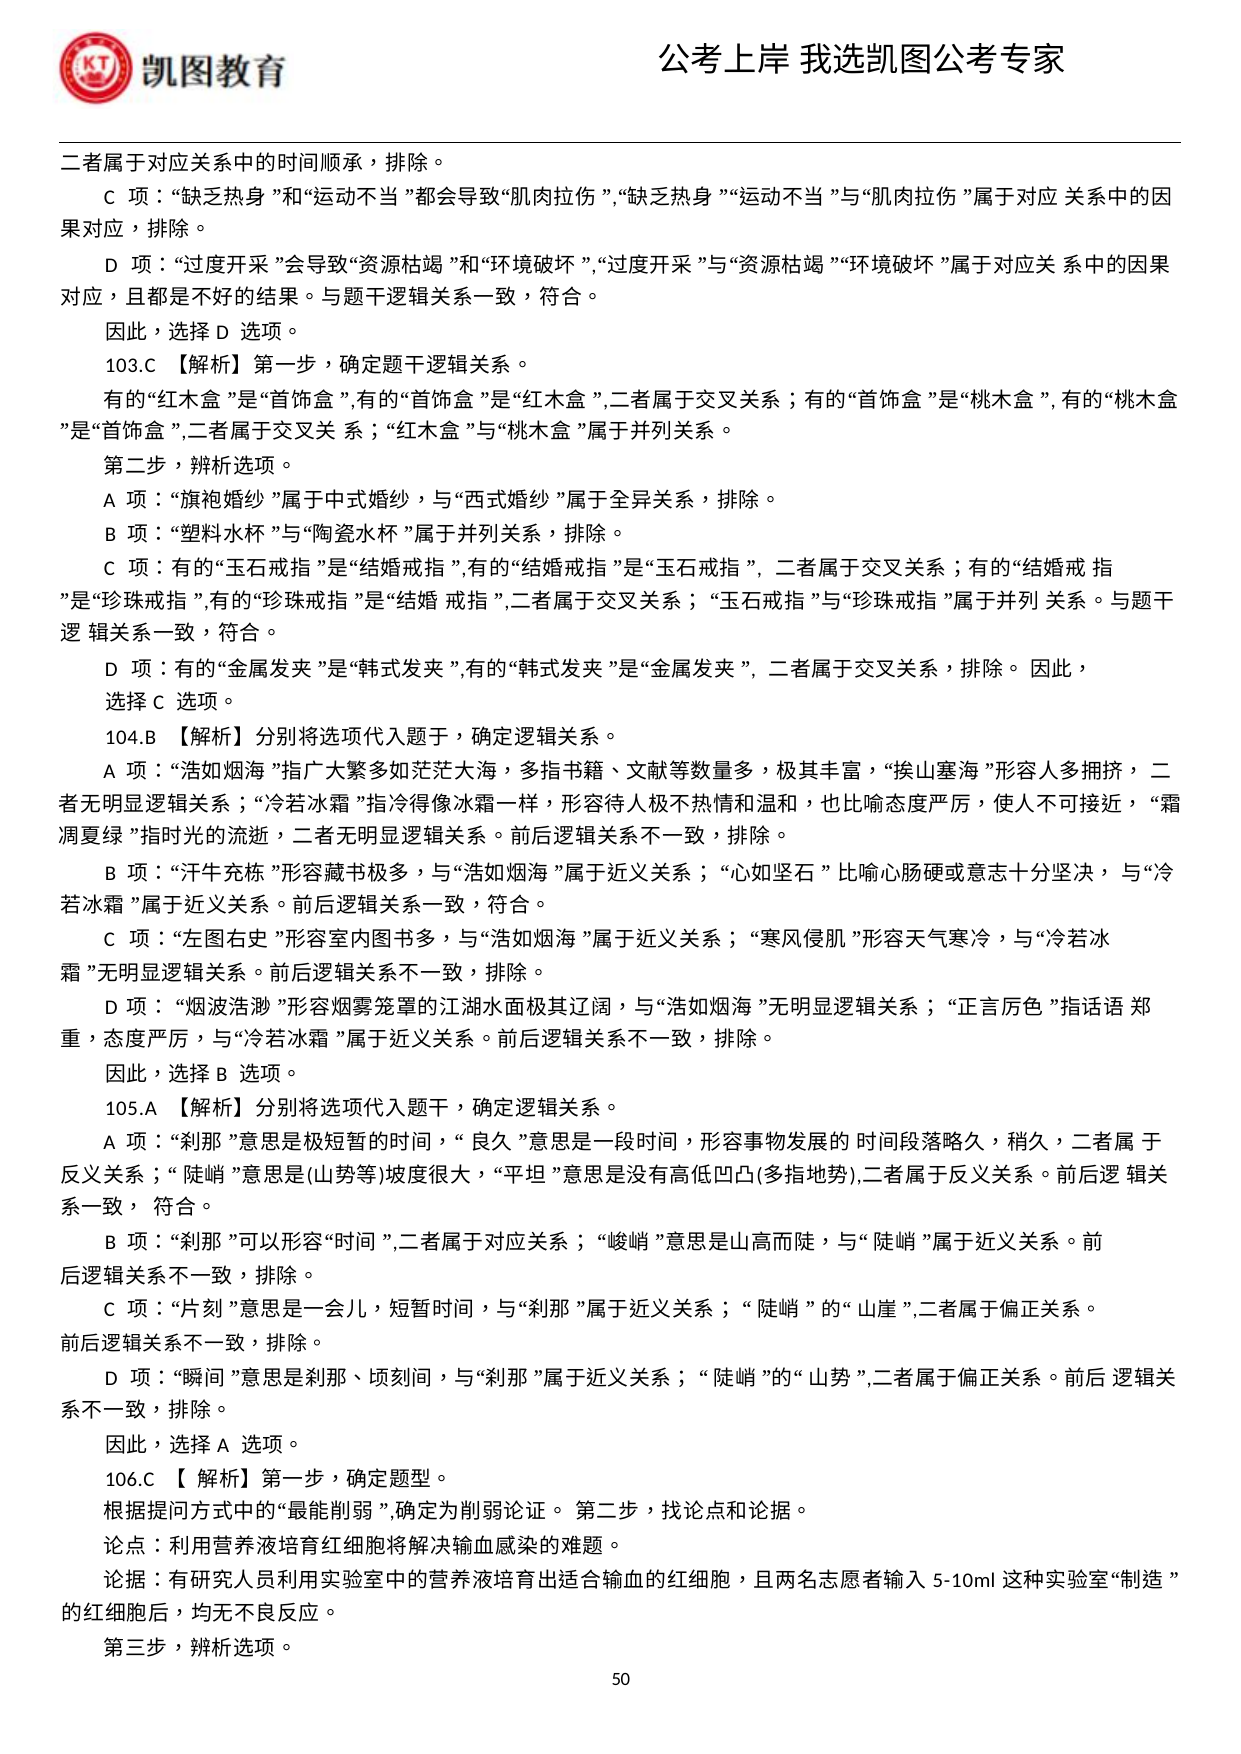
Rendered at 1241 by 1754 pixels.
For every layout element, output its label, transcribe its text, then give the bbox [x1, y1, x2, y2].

text 103.C 【解析】第一步，确定题干逻辑关系。 [104, 351, 1202, 378]
text D 项：“过度开采 ”会导致“资源枯竭 ”和“环境破坏 ”,“过度开采 ”与“资源枯竭 ”“环境破坏 ”属于对应关 系中的因果对应，且都是不好的结果。与题干逻辑关系一致，符合。 [60, 250, 1181, 310]
text 因此，选择 B 选项。 [105, 1060, 1202, 1087]
text A 项：“刹那 ”意思是极短暂的时间，“ 良久 ”意思是一段时间，形容事物发展的 时间段落略久，稍久，二者属 于反义关系；“ 陡峭 ”意思是(山势等)坡度很大，“平坦 ”意思是没有高低凹凸(多指地势),二者属于反义关系。前后逻 辑关系一致， 符合。 [60, 1127, 1181, 1221]
text 二者属于对应关系中的时间顺承，排除。 [60, 149, 1202, 176]
text 有的“红木盒 ”是“首饰盒 ”,有的“首饰盒 ”是“红木盒 ”,二者属于交叉关系；有的“首饰盒 ”是“桃木盒 ”, 有的“桃木盒 ”是“首饰盒 ”,二者属于交叉关 系；“红木盒 ”与“桃木盒 ”属于并列关系。 [60, 385, 1181, 445]
text C 项：“片刻 ”意思是一会儿，短暂时间，与“刹那 ”属于近义关系； “ 陡峭 ” 的“ 山崖 ”,二者属于偏正关系。 [104, 1296, 1202, 1322]
text 因此，选择 A 选项。 [105, 1431, 1202, 1458]
text 104.B 【解析】分别将选项代入题于，确定逻辑关系。 [104, 722, 1202, 749]
text 第二步，辨析选项。 [103, 452, 1202, 479]
text A 项：“浩如烟海 ”指广大繁多如茫茫大海，多指书籍、文献等数量多，极其丰富，“挨山塞海 ”形容人多拥挤， 二者无明显逻辑关系；“冷若冰霜 ”指冷得像冰霜一样，形容待人极不热情和温和，也比喻态度严厉，使人不可接近， “霜凋夏绿 ”指时光的流逝，二者无明显逻辑关系。前后逻辑关系不一致，排除。 [59, 756, 1187, 850]
text 第三步，辨析选项。 [103, 1633, 1202, 1661]
text D 项：有的“金属发夹 ”是“韩式发夹 ”,有的“韩式发夹 ”是“金属发夹 ”, 二者属于交叉关系，排除。 因此，选择 C 选项。 [104, 654, 1108, 715]
picture [52, 29, 295, 109]
text B 项：“塑料水杯 ”与“陶瓷水杯 ”属于并列关系，排除。 [104, 520, 1202, 547]
text 公考上岸 我选凯图公考专家 [657, 38, 1202, 80]
text B 项：“汗牛充栋 ”形容藏书极多，与“浩如烟海 ”属于近义关系； “心如坚石 ” 比喻心肠硬或意志十分坚决， 与“冷若冰霜 ”属于近义关系。前后逻辑关系一致，符合。 [60, 858, 1181, 918]
text 霜 ”无明显逻辑关系。前后逻辑关系不一致，排除。 [60, 958, 1202, 986]
text 因此，选择 D 选项。 [105, 317, 1202, 344]
text 后逻辑关系不一致，排除。 [60, 1262, 1202, 1289]
text D 项： “烟波浩渺 ”形容烟雾笼罩的江湖水面极其辽阔，与“浩如烟海 ”无明显逻辑关系； “正言厉色 ”指话语 郑重，态度严厉，与“冷若冰霜 ”属于近义关系。前后逻辑关系不一致，排除。 [60, 992, 1181, 1053]
text 根据提问方式中的“最能削弱 ”,确定为削弱论证。 第二步，找论点和论据。 [103, 1498, 1202, 1524]
text 106.C 【 解析】第一步，确定题型。 [104, 1464, 1202, 1492]
text D 项：“瞬间 ”意思是刹那、顷刻间，与“刹那 ”属于近义关系； “ 陡峭 ”的“ 山势 ”,二者属于偏正关系。前后 逻辑关系不一致，排除。 [60, 1363, 1181, 1424]
text C 项：“缺乏热身 ”和“运动不当 ”都会导致“肌肉拉伤 ”,“缺乏热身 ”“运动不当 ”与“肌肉拉伤 ”属于对应 关系中的因果对应，排除。 [60, 182, 1181, 243]
text 105.A 【解析】分别将选项代入题干，确定逻辑关系。 [104, 1094, 1202, 1120]
text A 项：“旗袍婚纱 ”属于中式婚纱，与“西式婚纱 ”属于全异关系，排除。 [103, 486, 1202, 513]
text C 项：有的“玉石戒指 ”是“结婚戒指 ”,有的“结婚戒指 ”是“玉石戒指 ”, 二者属于交叉关系；有的“结婚戒 指 ”是“珍珠戒指 ”,有的“珍珠戒指 ”是“结婚 戒指 ”,二者属于交叉关系； “玉石戒指 ”与“珍珠戒指 ”属于并列 关系。与题干逻 辑关系一致，符合。 [60, 553, 1181, 647]
text 论点：利用营养液培育红细胞将解决输血感染的难题。 [104, 1532, 1202, 1559]
text 论据：有研究人员利用实验室中的营养液培育出适合输血的红细胞，且两名志愿者输入 5-10ml 这种实验室“制造 ” 的红细胞后，均无不良反应。 [62, 1566, 1202, 1626]
text B 项：“刹那 ”可以形容“时间 ”,二者属于对应关系； “峻峭 ”意思是山高而陡，与“ 陡峭 ”属于近义关系。前 [104, 1229, 1202, 1254]
text C 项：“左图右史 ”形容室内图书多，与“浩如烟海 ”属于近义关系； “寒风侵肌 ”形容天气寒冷，与“冷若冰 [104, 925, 1202, 952]
text 前后逻辑关系不一致，排除。 [60, 1330, 1202, 1356]
